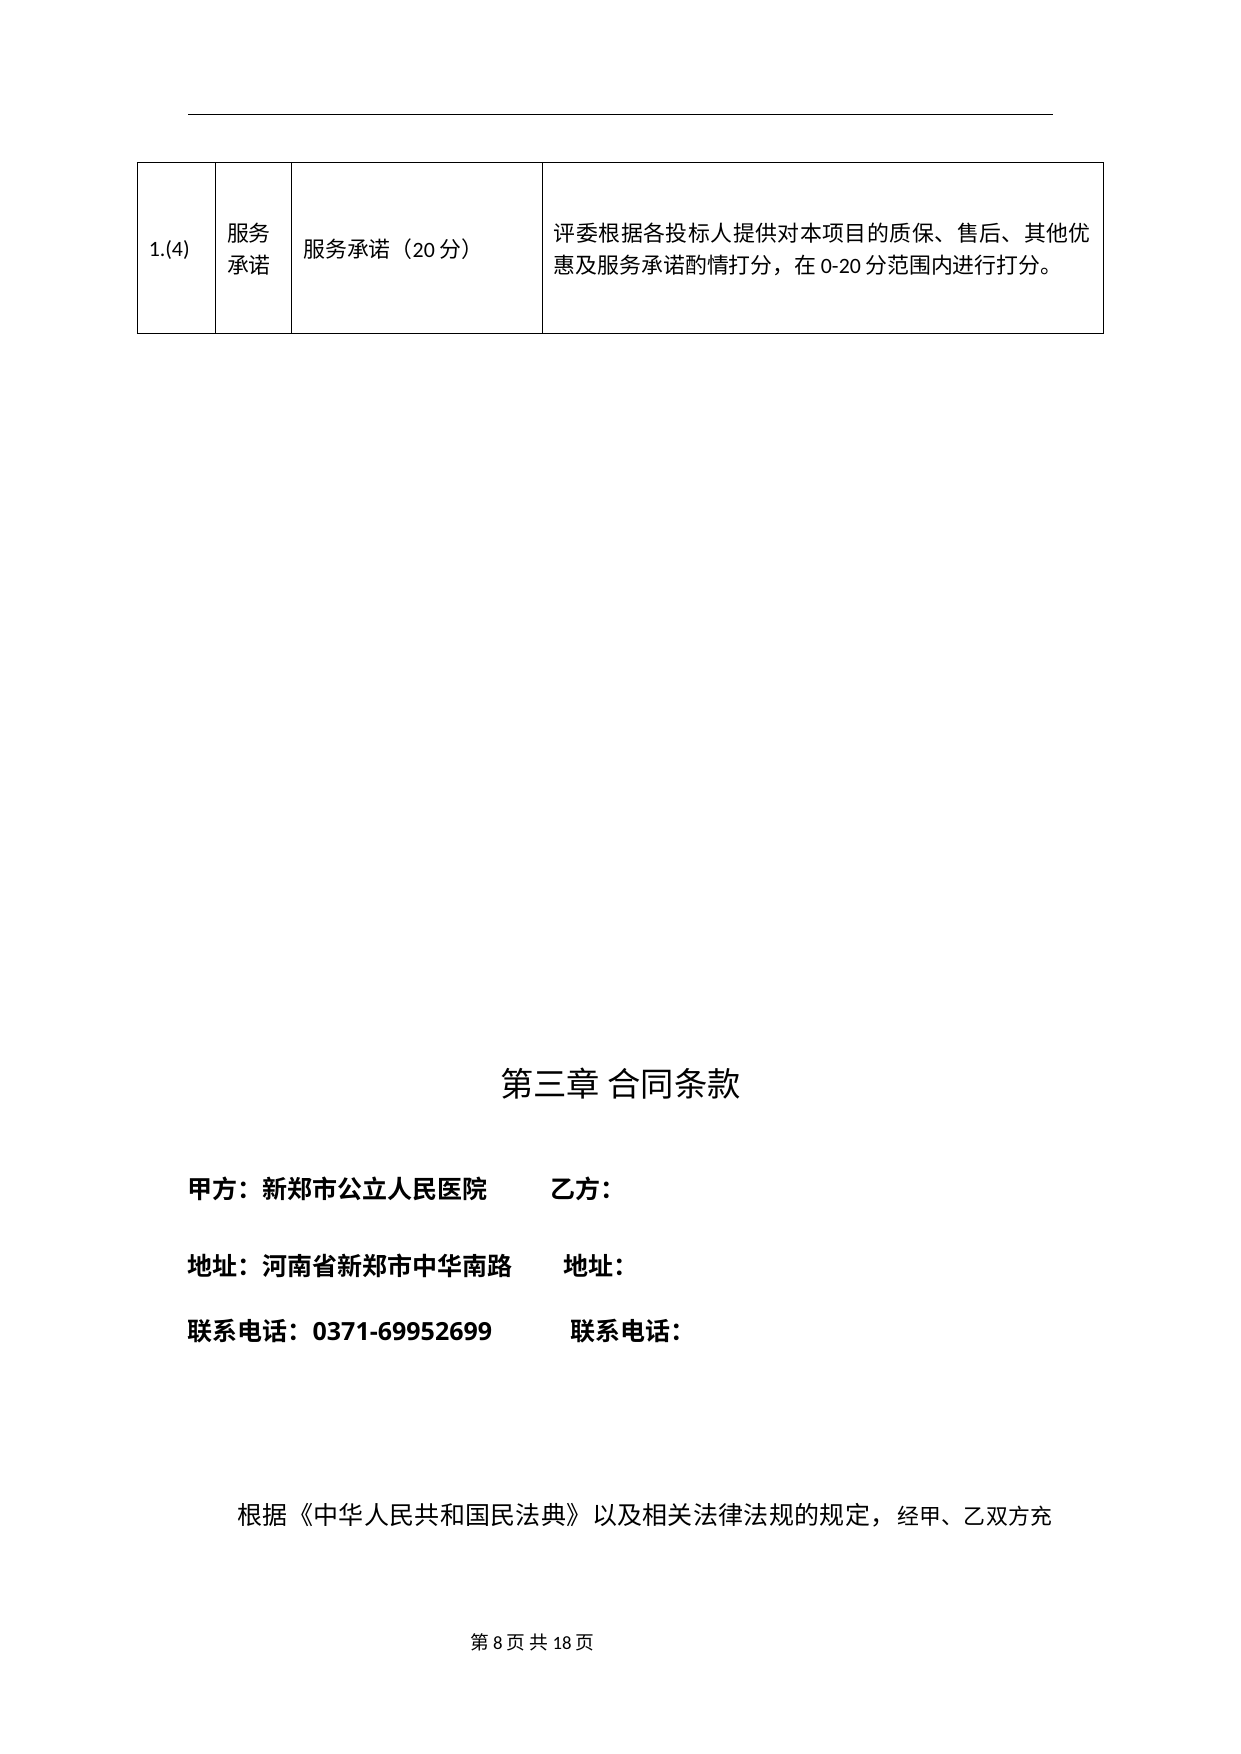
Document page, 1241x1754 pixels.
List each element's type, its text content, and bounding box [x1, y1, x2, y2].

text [187, 1481, 1053, 1546]
table_cell 评委根据各投标人提供对本项目的质保、售后、其他优惠及服务承诺酌情打分，在0-20分范围内进行打分。 [543, 163, 1103, 333]
text 甲方：新郑市公立人民医院 乙方： [187, 1155, 1053, 1220]
table_cell 服务 承诺 [216, 163, 291, 333]
text 联系电话：0371-69952699 联系电话： [187, 1297, 1053, 1362]
list 合同条款 [187, 1049, 1053, 1114]
text 地址：河南省新郑市中华南路 地址： [187, 1232, 1053, 1297]
table_cell 服务承诺（20分） [292, 163, 542, 333]
table_cell 1.(4) [138, 163, 215, 333]
